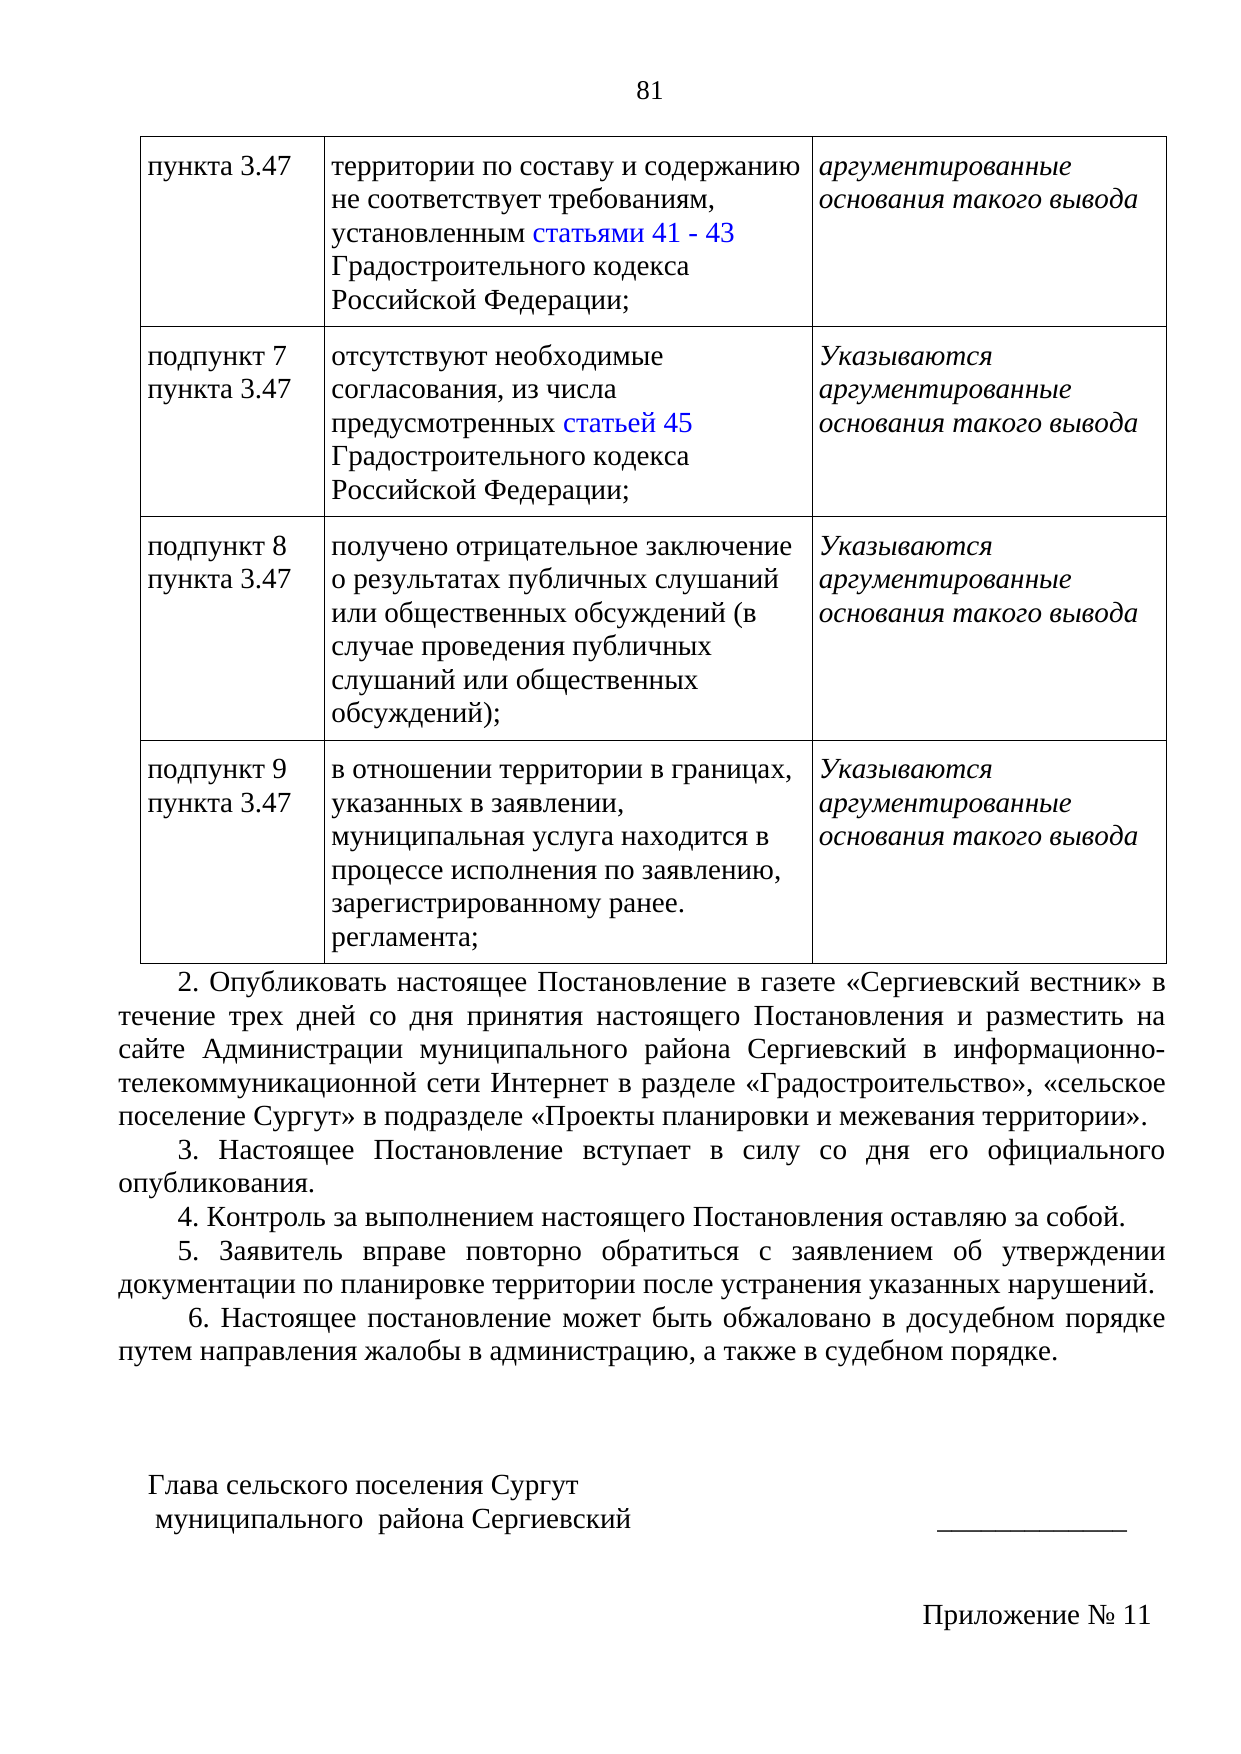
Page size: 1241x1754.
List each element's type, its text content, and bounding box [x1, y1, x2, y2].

text 5. Заявитель вправе повторно обратиться с заявлением об утверждении документации по планировке территории после устранения указанных нарушений. [118, 1233, 1167, 1300]
table_cell в отношении территории в границах, указанных в заявлении, муниципальная услуга находится в процессе исполнения по заявлению, зарегистрированному ранее. регламента; [325, 741, 812, 963]
text Глава сельского поселения Сургут [103, 1467, 1152, 1501]
table_cell Указываются аргументированные основания такого вывода [813, 741, 1166, 963]
text 4. Контроль за выполнением настоящего Постановления оставляю за собой. [118, 1199, 1167, 1233]
text 6. Настоящее постановление может быть обжаловано в досудебном порядке путем направления жалобы в администрацию, а также в судебном порядке. [118, 1300, 1167, 1367]
table_cell Указываются аргументированные основания такого вывода [813, 327, 1166, 516]
table_cell подпункт 7 пункта 3.47 [141, 327, 324, 516]
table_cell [325, 137, 812, 326]
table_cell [813, 137, 1166, 326]
text 3. Настоящее Постановление вступает в силу со дня его официального опубликования. [118, 1132, 1167, 1199]
table_cell отсутствуют необходимые согласования, из числа предусмотренных статьей 45 Градостроительного кодекса Российской Федерации; [325, 327, 812, 516]
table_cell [141, 137, 324, 326]
table_cell подпункт 8 пункта 3.47 [141, 517, 324, 740]
text муниципального района Сергиевский _____________ [103, 1501, 1152, 1534]
table_cell Указываются аргументированные основания такого вывода [813, 517, 1166, 740]
text Приложение № 11 [148, 1597, 1152, 1630]
table_cell подпункт 9 пункта 3.47 [141, 741, 324, 963]
text 2. Опубликовать настоящее Постановление в газете «Сергиевский вестник» в течение трех дней со дня принятия настоящего Постановления и разместить на сайте Администрации муниципального района Сергиевский в информационно-телекоммуникационной сети Интернет в разделе «Градостроительство», «сельское поселение Сургут» в подразделе «Проекты планировки и межевания территории». [118, 964, 1167, 1132]
table_cell получено отрицательное заключение о результатах публичных слушаний или общественных обсуждений (в случае проведения публичных слушаний или общественных обсуждений); [325, 517, 812, 740]
